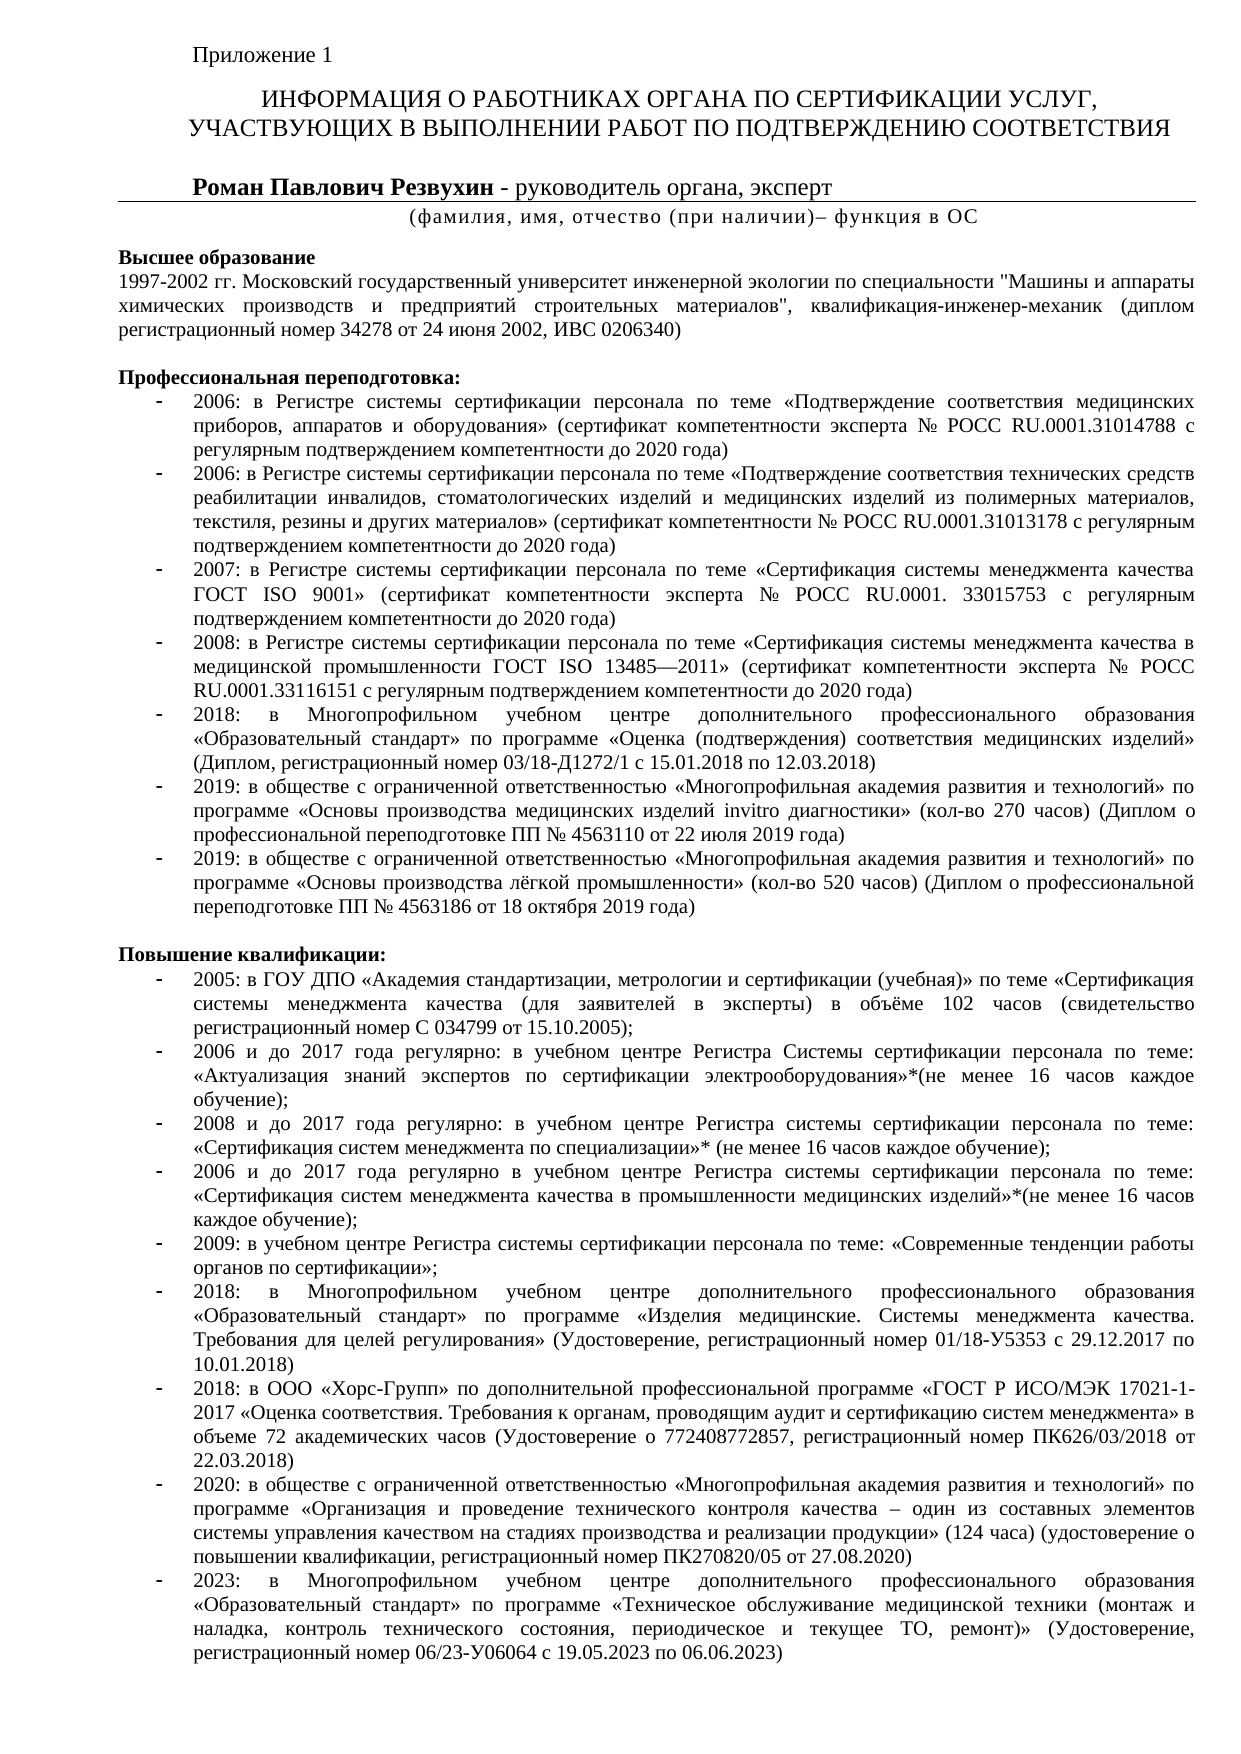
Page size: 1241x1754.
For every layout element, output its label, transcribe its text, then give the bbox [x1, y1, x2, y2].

text 2005: в ГОУ ДПО «Академия стандартизации, метрологии и сертификации (учебная)» по теме «Сертификация системы менеджмента качества (для заявителей в эксперты) в объёме 102 часов (свидетельство регистрационный номер С 034799 от 15.10.2005); [156, 966, 1196, 1039]
list Профессиональная переподготовка: [118, 365, 1196, 389]
text 2020: в обществе с ограниченной ответственностью «Многопрофильная академия развития и технологий» по программе «Организация и проведение технического контроля качества – один из составных элементов системы управления качеством на стадиях производства и реализации продукции» (124 часа) (удостоверение о повышении квалификации, регистрационный номер ПК270820/05 от 27.08.2020) [156, 1472, 1196, 1568]
text 2006: в Регистре системы сертификации персонала по теме «Подтверждение соответствия технических средств реабилитации инвалидов, стоматологических изделий и медицинских изделий из полимерных материалов, текстиля, резины и других материалов» (сертификат компетентности № РОСС RU.0001.31013178 с регулярным подтверждением компетентности до 2020 года) [156, 461, 1196, 557]
text 2009: в учебном центре Регистра системы сертификации персонала по теме: «Современные тенденции работы органов по сертификации»; [156, 1231, 1196, 1279]
text 2006 и до 2017 года регулярно: в учебном центре Регистра Системы сертификации персонала по теме: «Актуализация знаний экспертов по сертификации электрооборудования»*(не менее 16 часов каждое обучение); [156, 1039, 1196, 1111]
text 2023: в Многопрофильном учебном центре дополнительного профессионального образования «Образовательный стандарт» по программе «Техническое обслуживание медицинской техники (монтаж и наладка, контроль технического состояния, периодическое и текущее ТО, ремонт)» (Удостоверение, регистрационный номер 06/23-У06064 с 19.05.2023 по 06.06.2023) [156, 1568, 1196, 1664]
text 2008 и до 2017 года регулярно: в учебном центре Регистра системы сертификации персонала по теме: «Сертификация систем менеджмента по специализации»* (не менее 16 часов каждое обучение); [156, 1111, 1196, 1159]
text 2018: в Многопрофильном учебном центре дополнительного профессионального образования «Образовательный стандарт» по программе «Изделия медицинские. Системы менеджмента качества. Требования для целей регулирования» (Удостоверение, регистрационный номер 01/18-У5353 с 29.12.2017 по 10.01.2018) [156, 1279, 1196, 1376]
text 2008: в Регистре системы сертификации персонала по теме «Сертификация системы менеджмента качества в медицинской промышленности ГОСТ ISO 13485—2011» (сертификат компетентности эксперта № РОСС RU.0001.33116151 с регулярным подтверждением компетентности до 2020 года) [156, 629, 1196, 702]
text 2006: в Регистре системы сертификации персонала по теме «Подтверждение соответствия медицинских приборов, аппаратов и оборудования» (сертификат компетентности эксперта № РОСС RU.0001.31014788 с регулярным подтверждением компетентности до 2020 года) [156, 389, 1196, 461]
text 2007: в Регистре системы сертификации персонала по теме «Сертификация системы менеджмента качества ГОСТ ISO 9001» (сертификат компетентности эксперта № РОСС RU.0001. 33015753 с регулярным подтверждением компетентности до 2020 года) [156, 557, 1196, 629]
text 2006 и до 2017 года регулярно в учебном центре Регистра системы сертификации персонала по теме: «Сертификация систем менеджмента качества в промышленности медицинских изделий»*(не менее 16 часов каждое обучение); [156, 1159, 1196, 1231]
text Роман Павлович Резвухин - руководитель органа, эксперт [118, 172, 1196, 201]
text информация о работниках органа по сертификации УСЛУГ, участвующих в выполнении работ по подтверждению соответствия [163, 84, 1196, 142]
text 1997-2002 гг. Московский государственный университет инженерной экологии по специальности "Машины и аппараты химических производств и предприятий строительных материалов", квалификация-инженер-механик (диплом регистрационный номер 34278 от 24 июня 2002, ИВС 0206340) [118, 269, 1196, 341]
text 2019: в обществе с ограниченной ответственностью «Многопрофильная академия развития и технологий» по программе «Основы производства лёгкой промышленности» (кол-во 520 часов) (Диплом о профессиональной переподготовке ПП № 4563186 от 18 октября 2019 года) [156, 846, 1196, 918]
text Приложение 1 [118, 41, 1196, 67]
text Повышение квалификации: [118, 942, 1196, 966]
text 2018: в ООО «Хорс-Групп» по дополнительной профессиональной программе «ГОСТ Р ИСО/МЭК 17021-1-2017 «Оценка соответствия. Требования к органам, проводящим аудит и сертификацию систем менеджмента» в объеме 72 академических часов (Удостоверение о 772408772857, регистрационный номер ПК626/03/2018 от 22.03.2018) [156, 1376, 1196, 1472]
text 2019: в обществе с ограниченной ответственностью «Многопрофильная академия развития и технологий» по программе «Основы производства медицинских изделий invitro диагностики» (кол-во 270 часов) (Диплом о профессиональной переподготовке ПП № 4563110 от 22 июля 2019 года) [156, 774, 1196, 846]
text 2018: в Многопрофильном учебном центре дополнительного профессионального образования «Образовательный стандарт» по программе «Оценка (подтверждения) соответствия медицинских изделий» (Диплом, регистрационный номер 03/18-Д1272/1 с 15.01.2018 по 12.03.2018) [156, 702, 1196, 774]
text Высшее образование [118, 244, 1196, 269]
subtitle (фамилия, имя, отчество (при наличии)– функция в ОС [118, 202, 1196, 228]
